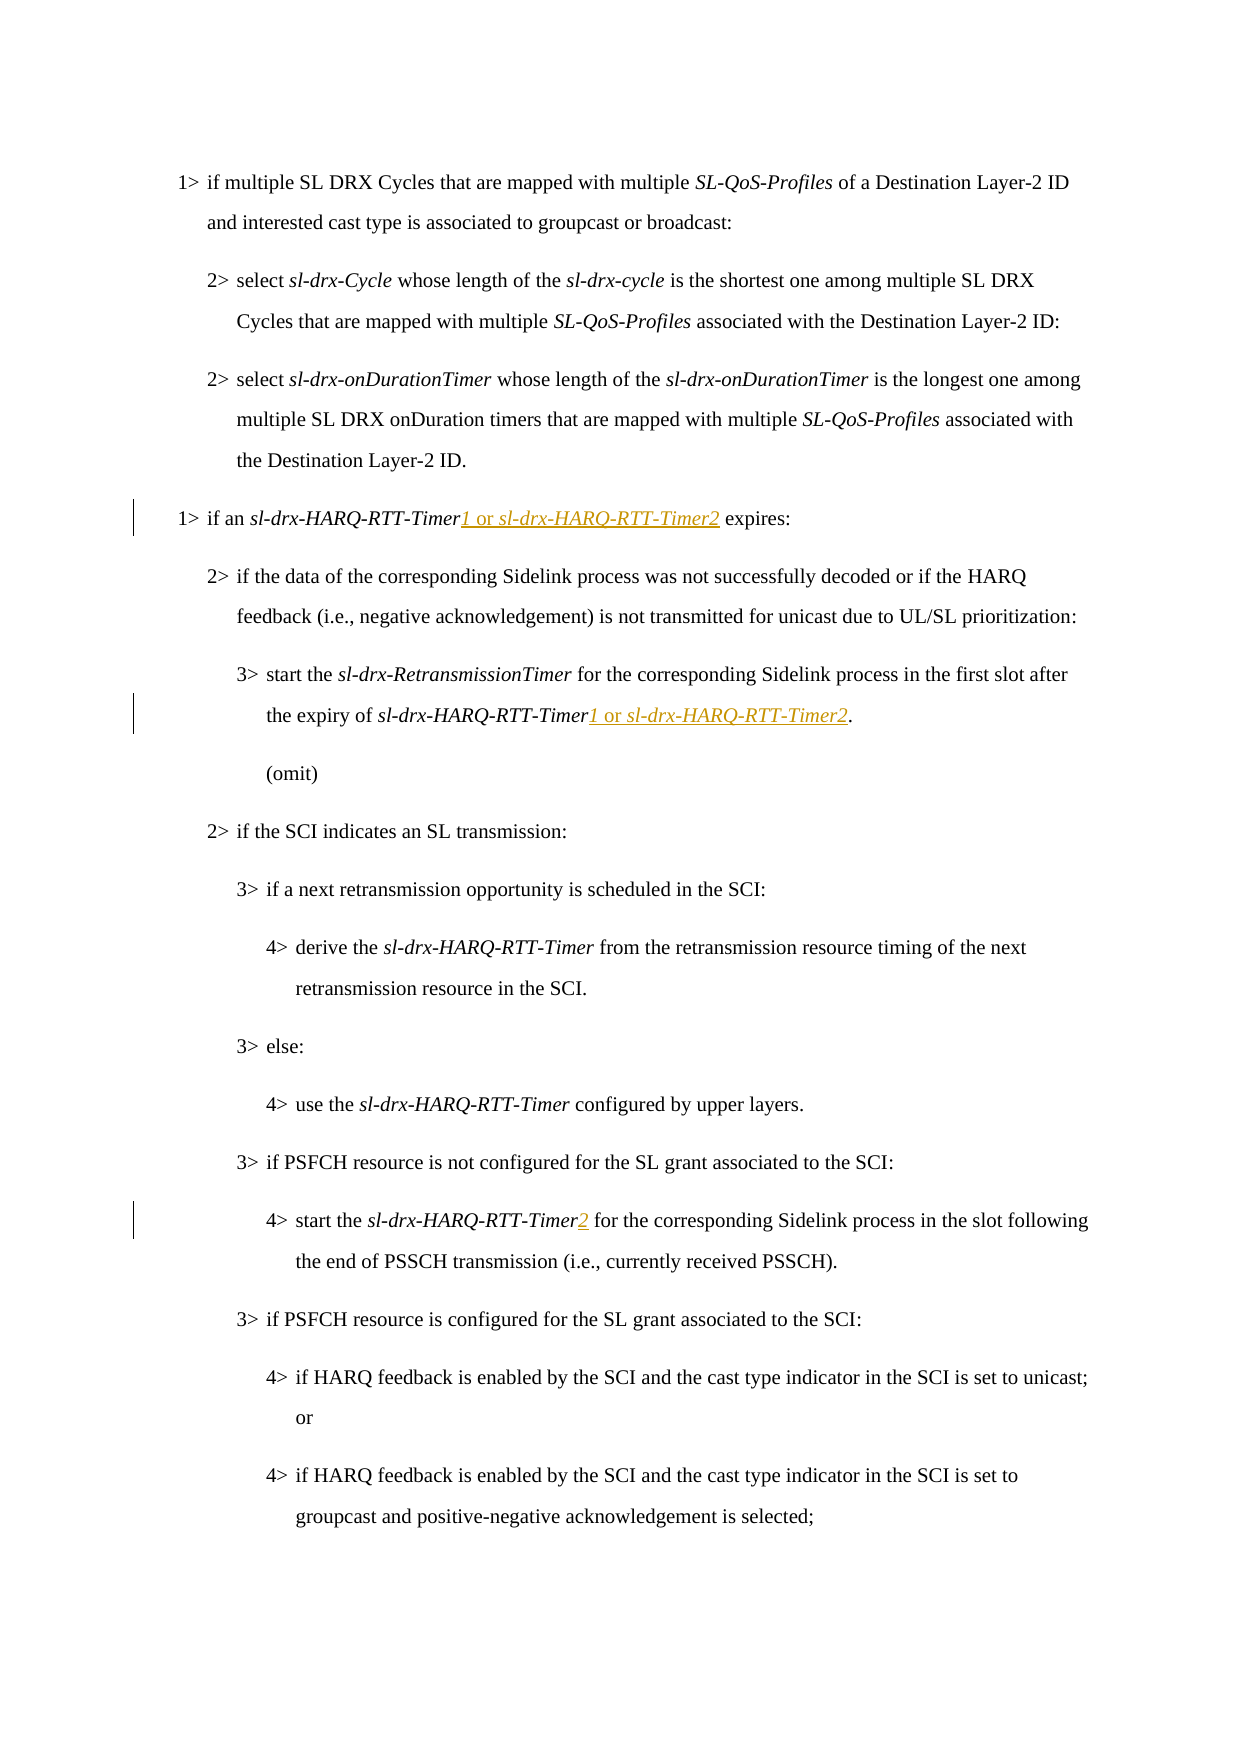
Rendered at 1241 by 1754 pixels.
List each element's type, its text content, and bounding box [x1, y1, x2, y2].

text 4> if HARQ feedback is enabled by the SCI and the cast type indicator in the SCI is set to groupcast and positive-negative acknowledgement is selected; [266, 1457, 1092, 1534]
text 2> select sl-drx-onDurationTimer whose length of the sl-drx-onDurationTimer is the longest one among multiple SL DRX onDuration timers that are mapped with multiple SL-QoS-Profiles associated with the Destination Layer-2 ID. [207, 360, 1092, 478]
text 1> if multiple SL DRX Cycles that are mapped with multiple SL-QoS-Profiles of a Destination Layer-2 ID and interested cast type is associated to groupcast or broadcast: [177, 163, 1092, 241]
text 3> else: [236, 1027, 1092, 1064]
text 1> if an sl-drx-HARQ-RTT-Timer expires: [177, 499, 1092, 536]
text (omit) [266, 754, 1092, 792]
text 2> if the data of the corresponding Sidelink process was not successfully decoded or if the HARQ feedback (i.e., negative acknowledgement) is not transmitted for unicast due to UL/SL prioritization: [207, 557, 1092, 635]
text 3> if PSFCH resource is configured for the SL grant associated to the SCI: [236, 1300, 1092, 1337]
text 3> if a next retransmission opportunity is scheduled in the SCI: [236, 870, 1092, 908]
text 3> start the sl-drx-RetransmissionTimer for the corresponding Sidelink process in the first slot after the expiry of sl-drx-HARQ-RTT-Timer. [236, 656, 1092, 733]
text 2> select sl-drx-Cycle whose length of the sl-drx-cycle is the shortest one among multiple SL DRX Cycles that are mapped with multiple SL-QoS-Profiles associated with the Destination Layer-2 ID: [207, 261, 1092, 339]
text 4> start the sl-drx-HARQ-RTT-Timer for the corresponding Sidelink process in the slot following the end of PSSCH transmission (i.e., currently received PSSCH). [266, 1201, 1092, 1279]
text 4> derive the sl-drx-HARQ-RTT-Timer from the retransmission resource timing of the next retransmission resource in the SCI. [266, 928, 1092, 1006]
text 4> if HARQ feedback is enabled by the SCI and the cast type indicator in the SCI is set to unicast; or [266, 1358, 1092, 1436]
text 3> if PSFCH resource is not configured for the SL grant associated to the SCI: [236, 1143, 1092, 1181]
text 2> if the SCI indicates an SL transmission: [207, 812, 1092, 850]
text 4> use the sl-drx-HARQ-RTT-Timer configured by upper layers. [266, 1085, 1092, 1123]
